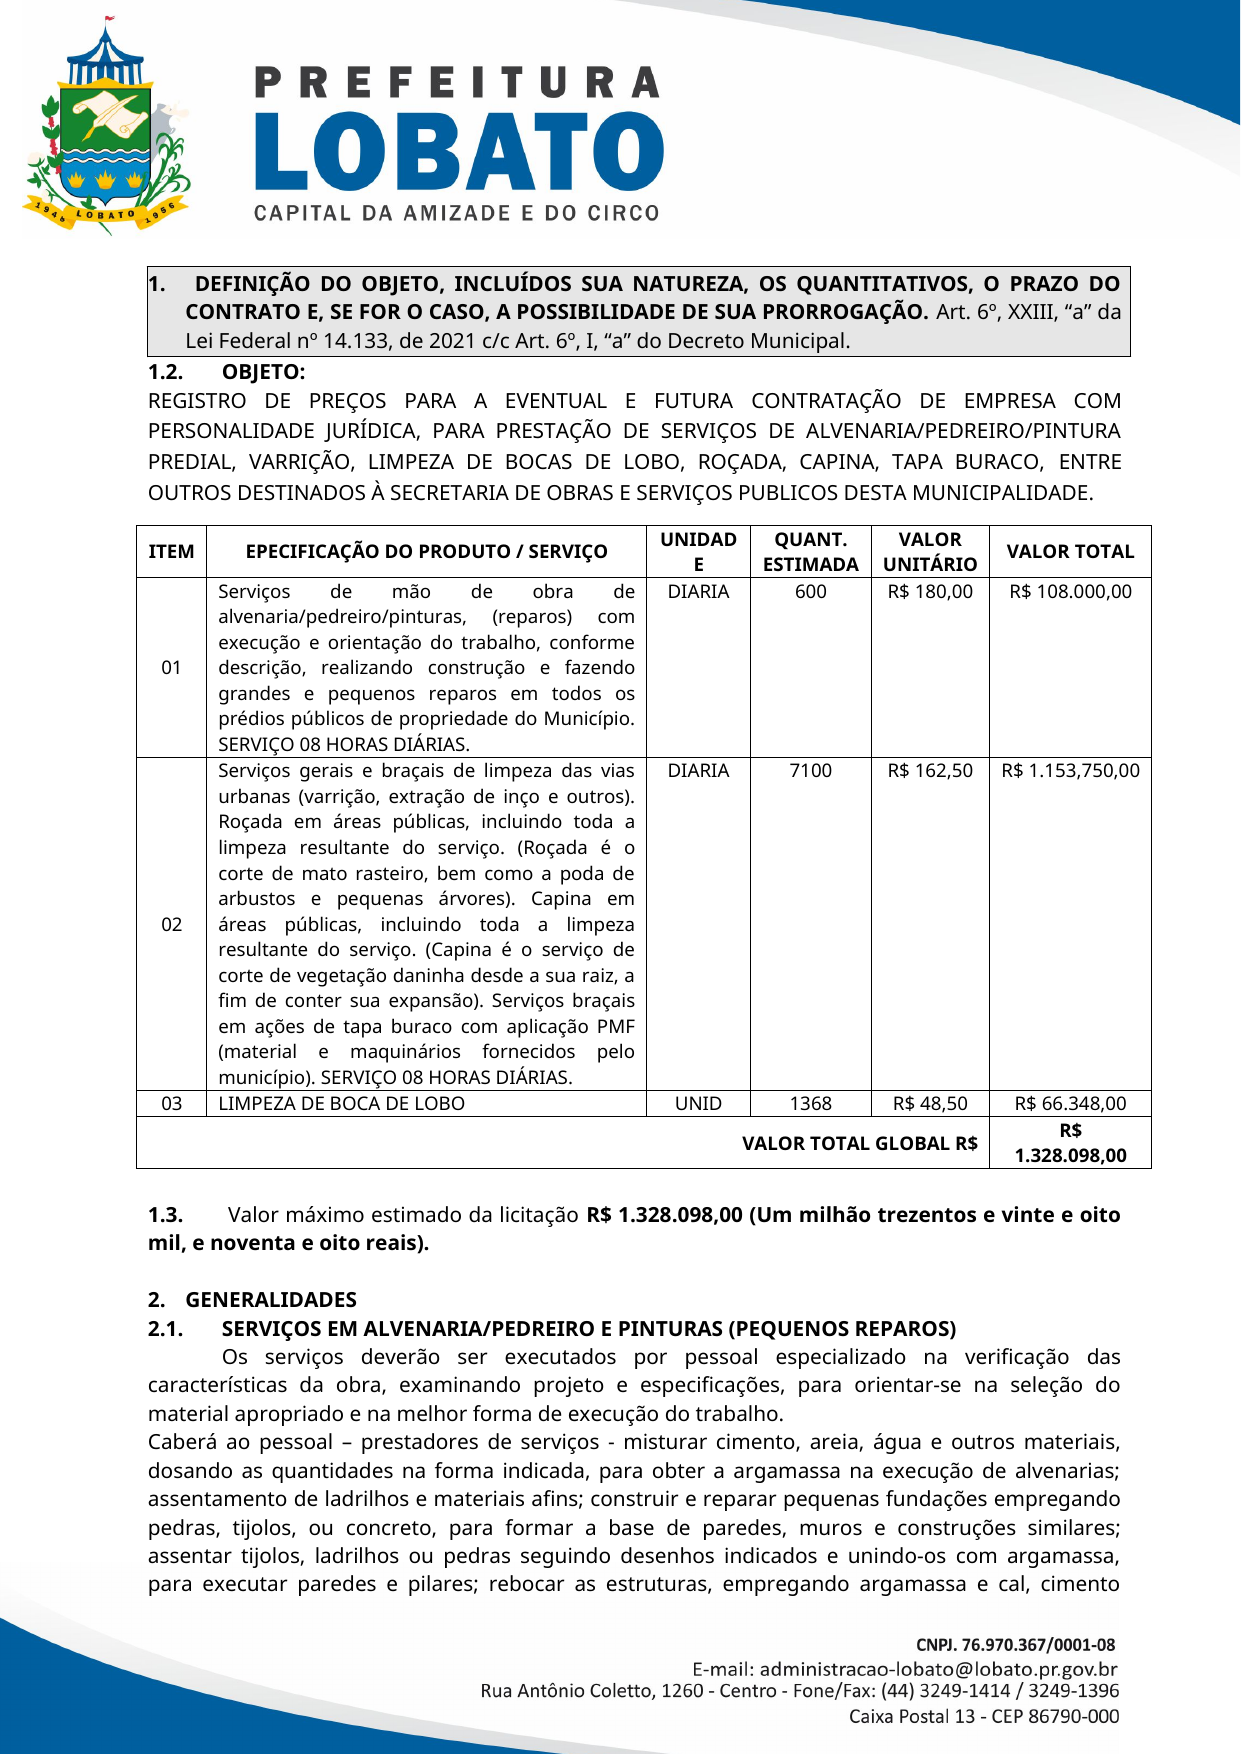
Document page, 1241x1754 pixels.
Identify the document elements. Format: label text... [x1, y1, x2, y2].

table_cell R$ 48,50 [872, 1091, 989, 1116]
text REGISTRO DE PREÇOS PARA A EVENTUAL E FUTURA CONTRATAÇÃO DE EMPRESA COM PERSONALIDADE JURÍDICA, PARA PRESTAÇÃO DE SERVIÇOS DE ALVENARIA/PEDREIRO/PINTURA PREDIAL, VARRIÇÃO, LIMPEZA DE BOCAS DE LOBO, ROÇADA, CAPINA, TAPA BURACO, ENTRE OUTROS DESTINADOS À SECRETARIA DE OBRAS E SERVIÇOS PUBLICOS DESTA MUNICIPALIDADE. [148, 386, 1122, 506]
table_header VALOR UNITÁRIO [872, 526, 989, 577]
table_cell R$ 1.153,750,00 [990, 758, 1151, 1089]
table_header VALOR TOTAL [990, 526, 1151, 577]
table_cell LIMPEZA DE BOCA DE LOBO [207, 1091, 646, 1116]
table_cell DIARIA [647, 758, 750, 1089]
picture [22, 0, 1241, 239]
table_cell 02 [137, 758, 206, 1089]
text Os serviços deverão ser executados por pessoal especializado na verificação das características da obra, examinando projeto e especificações, para orientar-se na seleção do material apropriado e na melhor forma de execução do trabalho. [148, 1342, 1122, 1427]
list SERVIÇOS EM ALVENARIA/PEDREIRO E PINTURAS (PEQUENOS REPAROS) [148, 1314, 1122, 1342]
picture [0, 1562, 1119, 1754]
table_header ITEM [137, 526, 206, 577]
table_cell 1368 [751, 1091, 871, 1116]
table_cell VALOR TOTAL GLOBAL R$ [137, 1117, 989, 1168]
table_cell Serviços de mão de obra de alvenaria/pedreiro/pinturas, (reparos) com execução e orientação do trabalho, conforme descrição, realizando construção e fazendo grandes e pequenos reparos em todos os prédios públicos de propriedade do Município. SERVIÇO 08 HORAS DIÁRIAS. [207, 578, 646, 757]
list OBJETO: [148, 357, 1122, 386]
table_cell R$ 1.328.098,00 [990, 1117, 1151, 1168]
table_cell R$ 180,00 [872, 578, 989, 757]
table_cell Serviços gerais e braçais de limpeza das vias urbanas (varrição, extração de inço e outros). Roçada em áreas públicas, incluindo toda a limpeza resultante do serviço. (Roçada é o corte de mato rasteiro, bem como a poda de arbustos e pequenas árvores). Capina em áreas públicas, incluindo toda a limpeza resultante do serviço. (Capina é o serviço de corte de vegetação daninha desde a sua raiz, a fim de conter sua expansão). Serviços braçais em ações de tapa buraco com aplicação PMF (material e maquinários fornecidos pelo município). SERVIÇO 08 HORAS DIÁRIAS. [207, 758, 646, 1089]
list DEFINIÇÃO DO OBJETO, INCLUÍDOS SUA NATUREZA, OS QUANTITATIVOS, O PRAZO DO CONTRATO E, SE FOR O CASO, A POSSIBILIDADE DE SUA PRORROGAÇÃO. Art. 6º, XXIII, “a” da Lei Federal nº 14.133, de 2021 c/c Art. 6º, I, “a” do Decreto Municipal. [148, 267, 1130, 356]
table_cell 600 [751, 578, 871, 757]
table_cell DIARIA [647, 578, 750, 757]
table_cell 03 [137, 1091, 206, 1116]
table_header EPECIFICAÇÃO DO PRODUTO / SERVIÇO [207, 526, 646, 577]
table_cell R$ 108.000,00 [990, 578, 1151, 757]
list GENERALIDADES [148, 1285, 1122, 1314]
table_cell 01 [137, 578, 206, 757]
table_header UNIDADE [647, 526, 750, 577]
table_cell 7100 [751, 758, 871, 1089]
list Valor máximo estimado da licitação R$ 1.328.098,00 (Um milhão trezentos e vinte e oito mil, e noventa e oito reais). [148, 1200, 1122, 1257]
table_header QUANT. ESTIMADA [751, 526, 871, 577]
table_cell UNID [647, 1091, 750, 1116]
table_cell R$ 66.348,00 [990, 1091, 1151, 1116]
table_cell R$ 162,50 [872, 758, 989, 1089]
